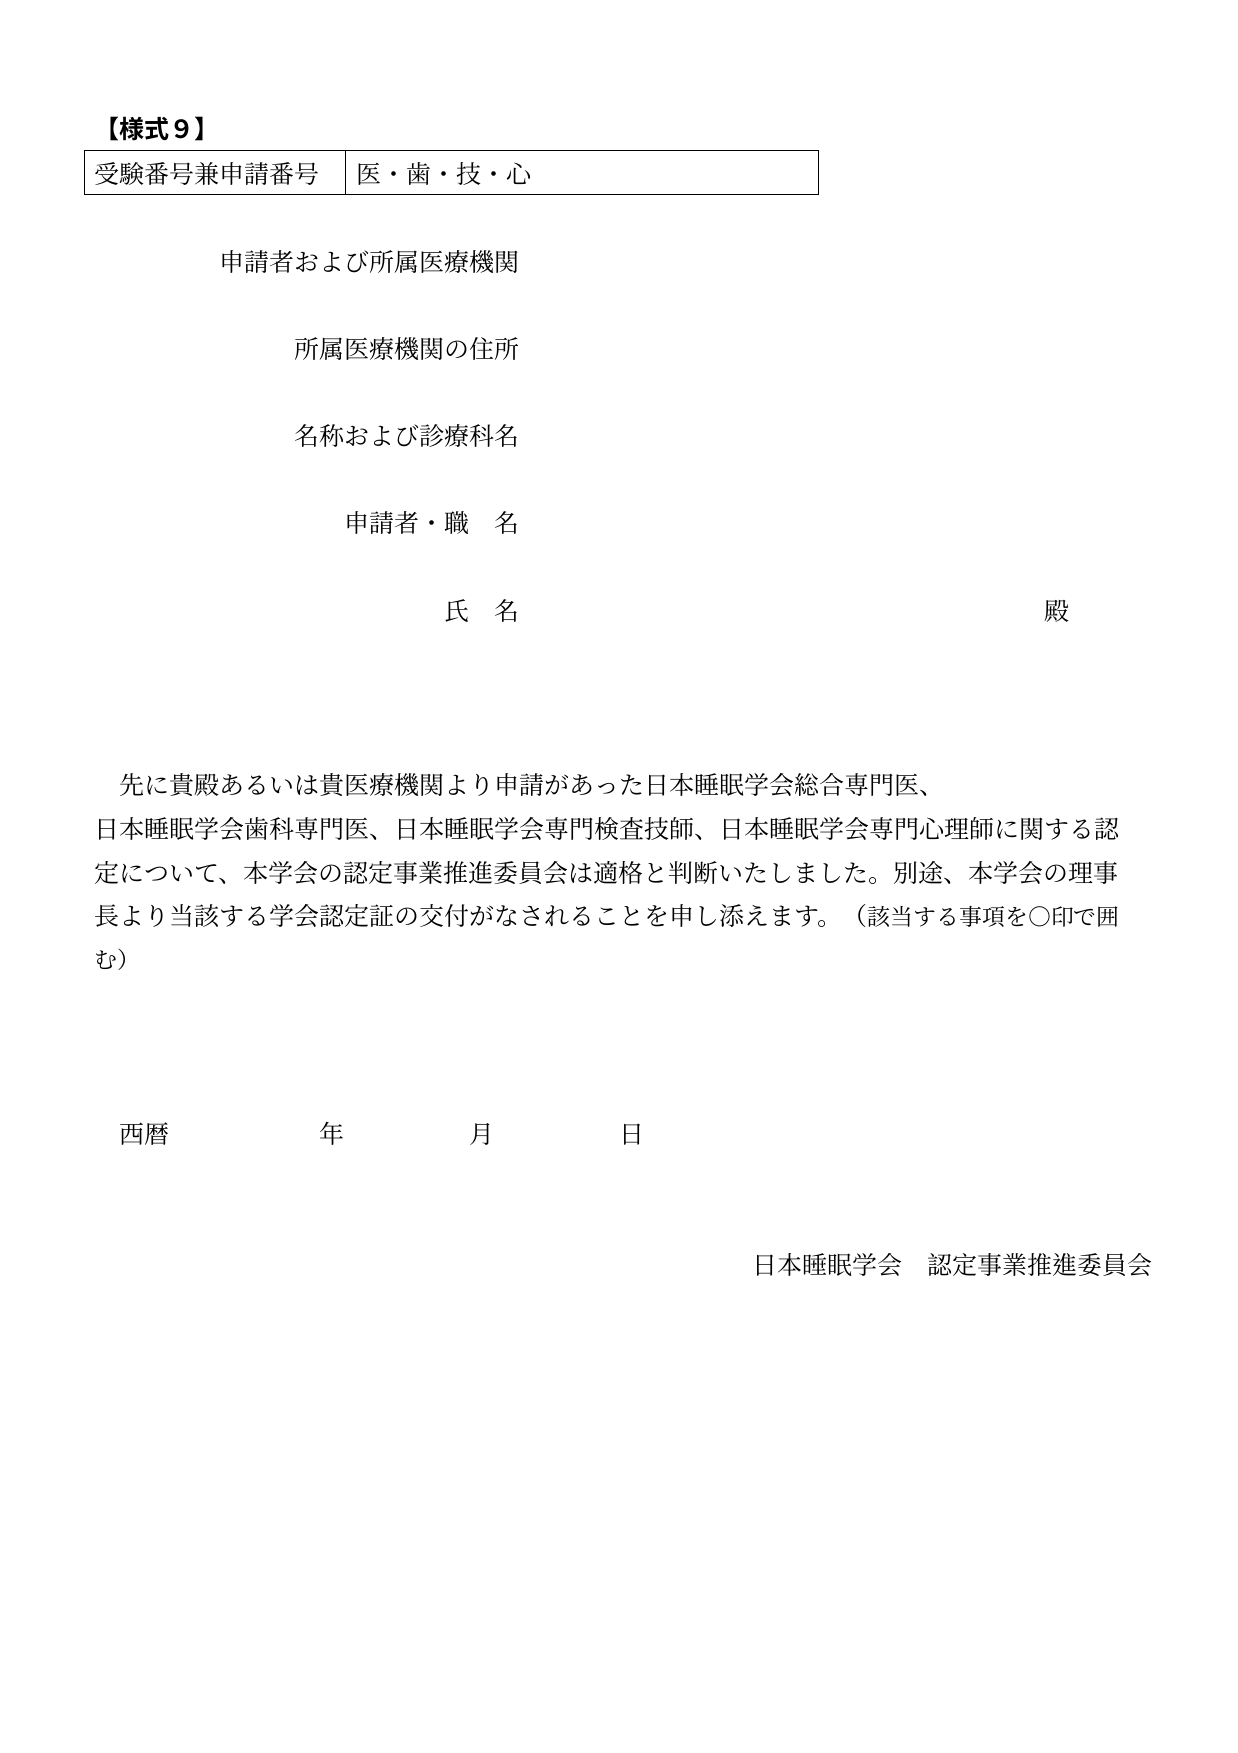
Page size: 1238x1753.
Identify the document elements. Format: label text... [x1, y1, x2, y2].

text 申請者および所属医療機関 [119, 238, 1152, 282]
table_header 医・歯・技・心 [346, 151, 818, 194]
text 先に貴殿あるいは貴医療機関より申請があった日本睡眠学会総合専門医、 [94, 762, 1128, 806]
text 日本睡眠学会 認定事業推進委員会 [94, 1242, 1152, 1286]
text 名称および診療科名 [94, 413, 1152, 457]
text 所属医療機関の住所 [119, 326, 1152, 369]
text 西暦 年 月 日 [94, 1111, 1152, 1155]
text 【様式９】 [94, 106, 1152, 150]
table_header 受験番号兼申請番号 [85, 151, 345, 194]
text 申請者・職 名 [119, 500, 1152, 544]
text 日本睡眠学会歯科専門医、日本睡眠学会専門検査技師、日本睡眠学会専門心理師に関する認定について、本学会の認定事業推進委員会は適格と判断いたしました。別途、本学会の理事長より当該する学会認定証の交付がなされることを申し添えます。（該当する事項を○印で囲む） [94, 806, 1128, 980]
text 氏 名 殿 [94, 587, 1152, 631]
